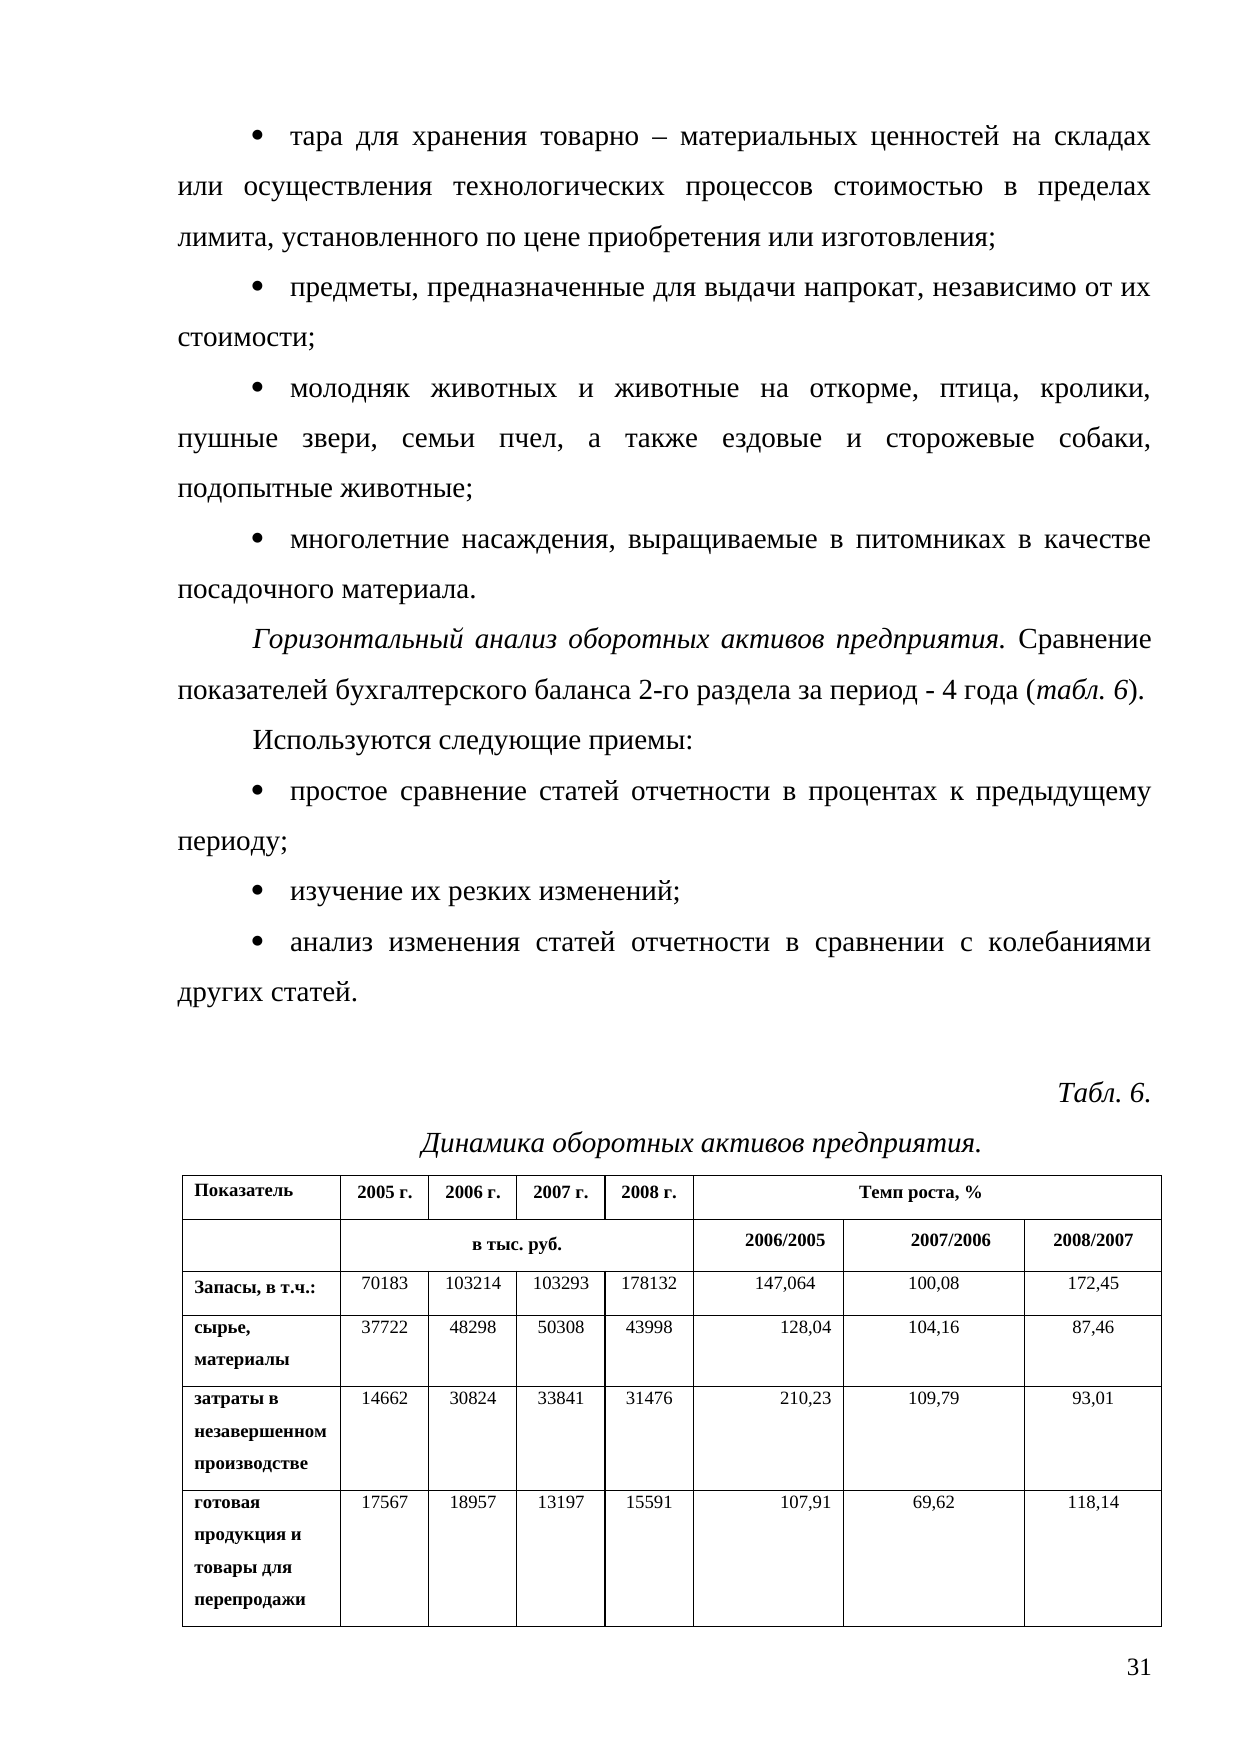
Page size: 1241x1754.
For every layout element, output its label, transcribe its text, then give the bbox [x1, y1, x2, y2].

table_cell 30824 [429, 1387, 516, 1490]
table_cell 13197 [517, 1491, 604, 1626]
table_cell 104,16 [844, 1316, 1024, 1386]
table_cell 172,45 [1025, 1272, 1161, 1314]
table_cell 2008/2007 [1025, 1220, 1161, 1271]
table_cell 48298 [429, 1316, 516, 1386]
table_cell Запасы, в т.ч.: [183, 1272, 340, 1314]
table_cell 128,04 [694, 1316, 843, 1386]
table_cell 178132 [606, 1272, 693, 1314]
table_header . [606, 1176, 693, 1219]
table_cell 210,23 [694, 1387, 843, 1490]
table_header Темп роста, % [694, 1176, 1161, 1219]
list изучение их резких изменений; [177, 873, 1152, 907]
table_cell в тыс. руб. [341, 1220, 693, 1271]
table_cell [183, 1220, 340, 1271]
list тара для хранения товарно – материальных ценностей на складах или осуществления технологических процессов стоимостью в пределах лимита, установленного по цене приобретения или изготовления; [177, 118, 1152, 252]
table_header Показатель [183, 1176, 340, 1219]
table_cell 107,91 [694, 1491, 843, 1626]
table_cell 14662 [341, 1387, 428, 1490]
list простое сравнение статей отчетности в процентах к предыдущему периоду; [177, 773, 1152, 857]
table_header . [341, 1176, 428, 1219]
text Табл. 6. [177, 1075, 1152, 1108]
list анализ изменения статей отчетности в сравнении с колебаниями других статей. [177, 924, 1152, 1008]
text Динамика оборотных активов предприятия. [177, 1125, 1152, 1159]
table_cell 118,14 [1025, 1491, 1161, 1626]
table_cell 109,79 [844, 1387, 1024, 1490]
table_cell 100,08 [844, 1272, 1024, 1314]
table_header . [429, 1176, 516, 1219]
table_cell 37722 [341, 1316, 428, 1386]
list многолетние насаждения, выращиваемые в питомниках в качестве посадочного материала. [177, 521, 1152, 605]
table_header . [517, 1176, 604, 1219]
table_cell 147,064 [694, 1272, 843, 1314]
table_cell готовая продукция и товары для перепродажи [183, 1491, 340, 1626]
table_cell 69,62 [844, 1491, 1024, 1626]
table_cell 103293 [517, 1272, 604, 1314]
table_cell 87,46 [1025, 1316, 1161, 1386]
table_cell затраты в незавершенном производстве [183, 1387, 340, 1490]
text Используются следующие приемы: [177, 722, 1152, 756]
table_cell 18957 [429, 1491, 516, 1626]
table_cell сырье, материалы [183, 1316, 340, 1386]
table_cell 103214 [429, 1272, 516, 1314]
table_cell 93,01 [1025, 1387, 1161, 1490]
text Горизонтальный анализ оборотных активов предприятия. Сравнение показателей бухгалтерского баланса 2-го раздела за период - 4 года (табл. 6). [177, 622, 1152, 706]
table_cell 2007/2006 [844, 1220, 1024, 1271]
table_cell 17567 [341, 1491, 428, 1626]
table_cell 43998 [606, 1316, 693, 1386]
table_cell 50308 [517, 1316, 604, 1386]
table_cell 31476 [606, 1387, 693, 1490]
table_cell 70183 [341, 1272, 428, 1314]
list молодняк животных и животные на откорме, птица, кролики, пушные звери, семьи пчел, а также ездовые и сторожевые собаки, подопытные животные; [177, 370, 1152, 504]
table_cell 15591 [606, 1491, 693, 1626]
table_cell 33841 [517, 1387, 604, 1490]
table_cell 2006/2005 [694, 1220, 843, 1271]
list предметы, предназначенные для выдачи напрокат, независимо от их стоимости; [177, 269, 1152, 353]
